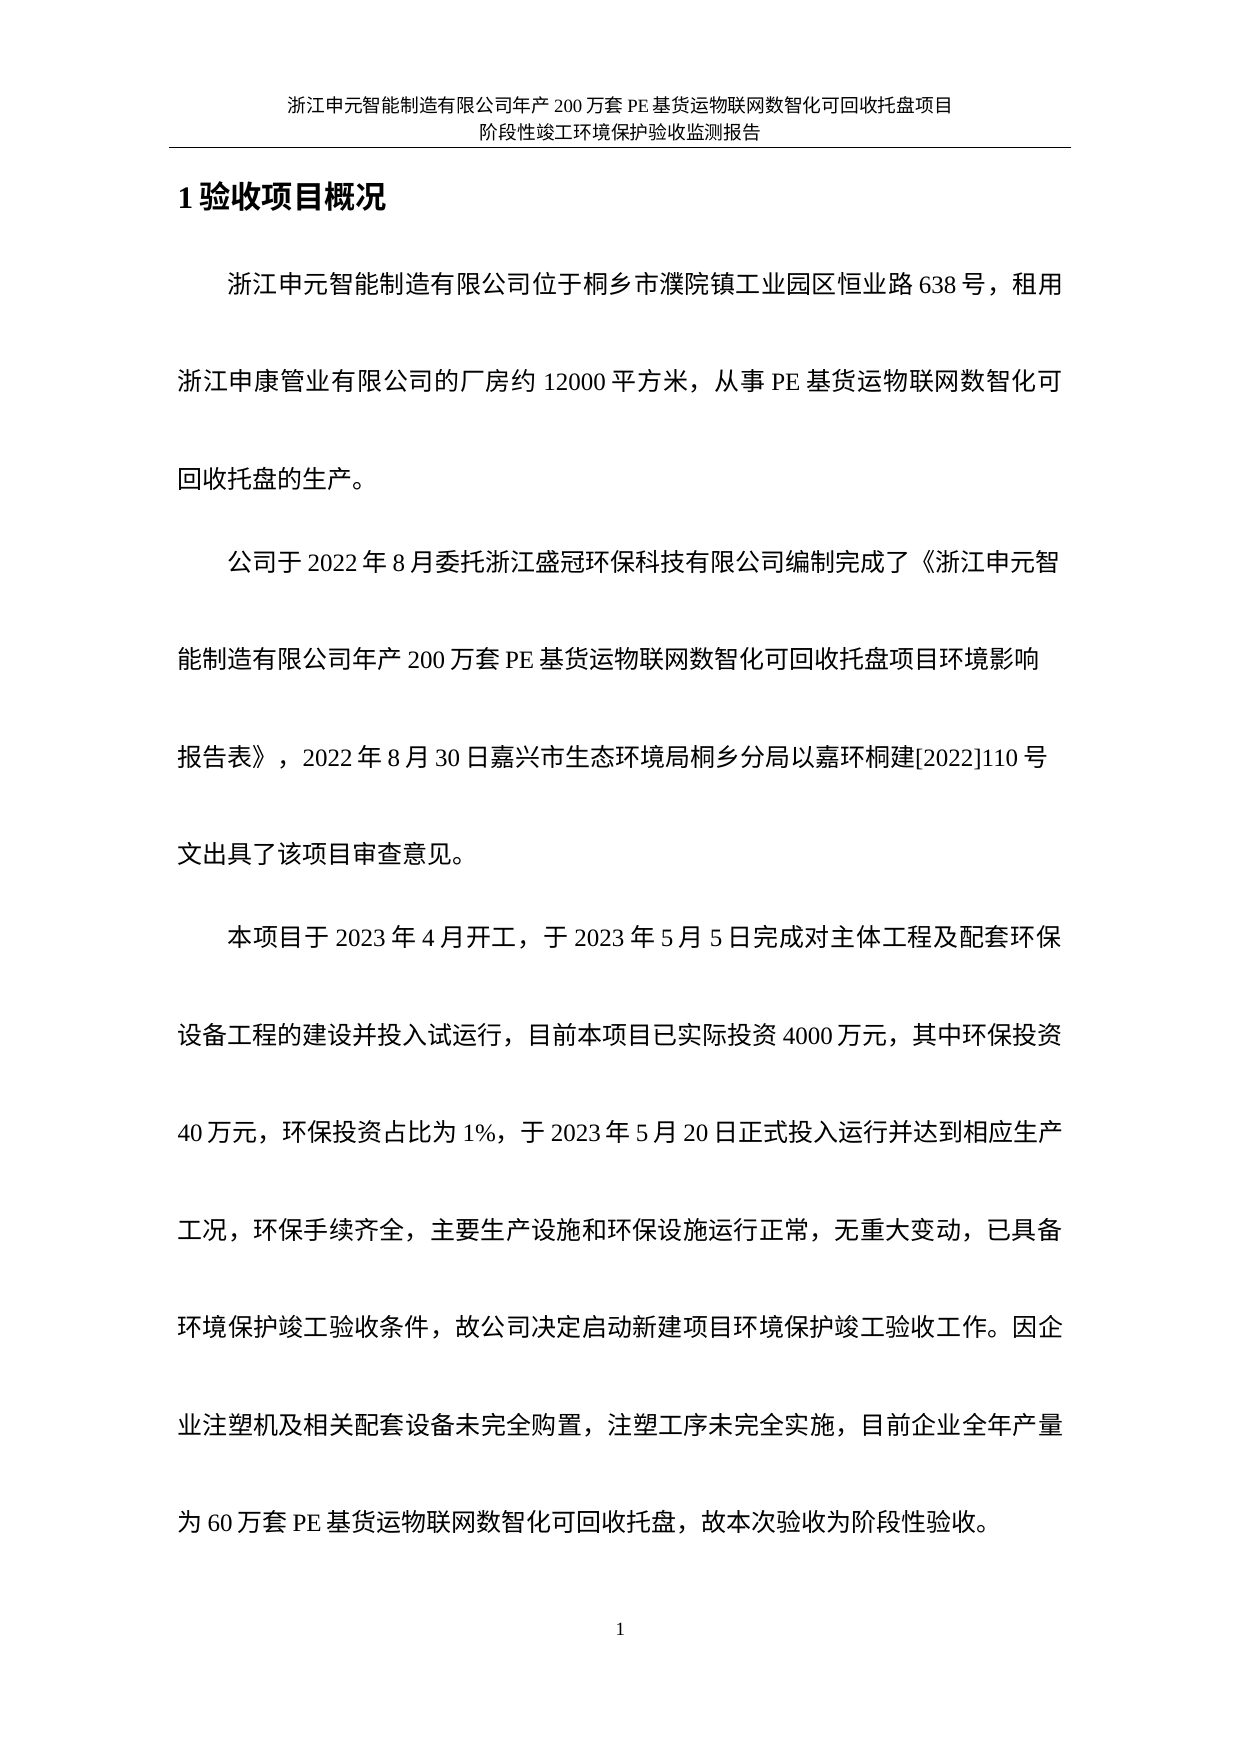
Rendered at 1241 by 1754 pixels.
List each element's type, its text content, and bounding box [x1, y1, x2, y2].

text 本项目于2023年4月开工，于2023年5月5日完成对主体工程及配套环保设备工程的建设并投入试运行，目前本项目已实际投资4000万元，其中环保投资40万元，环保投资占比为1%，于2023年5月20日正式投入运行并达到相应生产工况，环保手续齐全，主要生产设施和环保设施运行正常，无重大变动，已具备环境保护竣工验收条件，故公司决定启动新建项目环境保护竣工验收工作。因企业注塑机及相关配套设备未完全购置，注塑工序未完全实施，目前企业全年产量为60万套PE基货运物联网数智化可回收托盘，故本次验收为阶段性验收。 [177, 903, 1063, 1553]
text 公司于2022年8月委托浙江盛冠环保科技有限公司编制完成了《浙江申元智能制造有限公司年产200万套PE基货运物联网数智化可回收托盘项目环境影响报告表》，2022年8月30日嘉兴市生态环境局桐乡分局以嘉环桐建[2022]110号文出具了该项目审查意见。 [177, 528, 1063, 885]
text 浙江申元智能制造有限公司位于桐乡市濮院镇工业园区恒业路638号，租用浙江申康管业有限公司的厂房约12000平方米，从事PE基货运物联网数智化可回收托盘的生产。 [177, 250, 1063, 510]
subtitle 1验收项目概况 [177, 162, 1063, 227]
